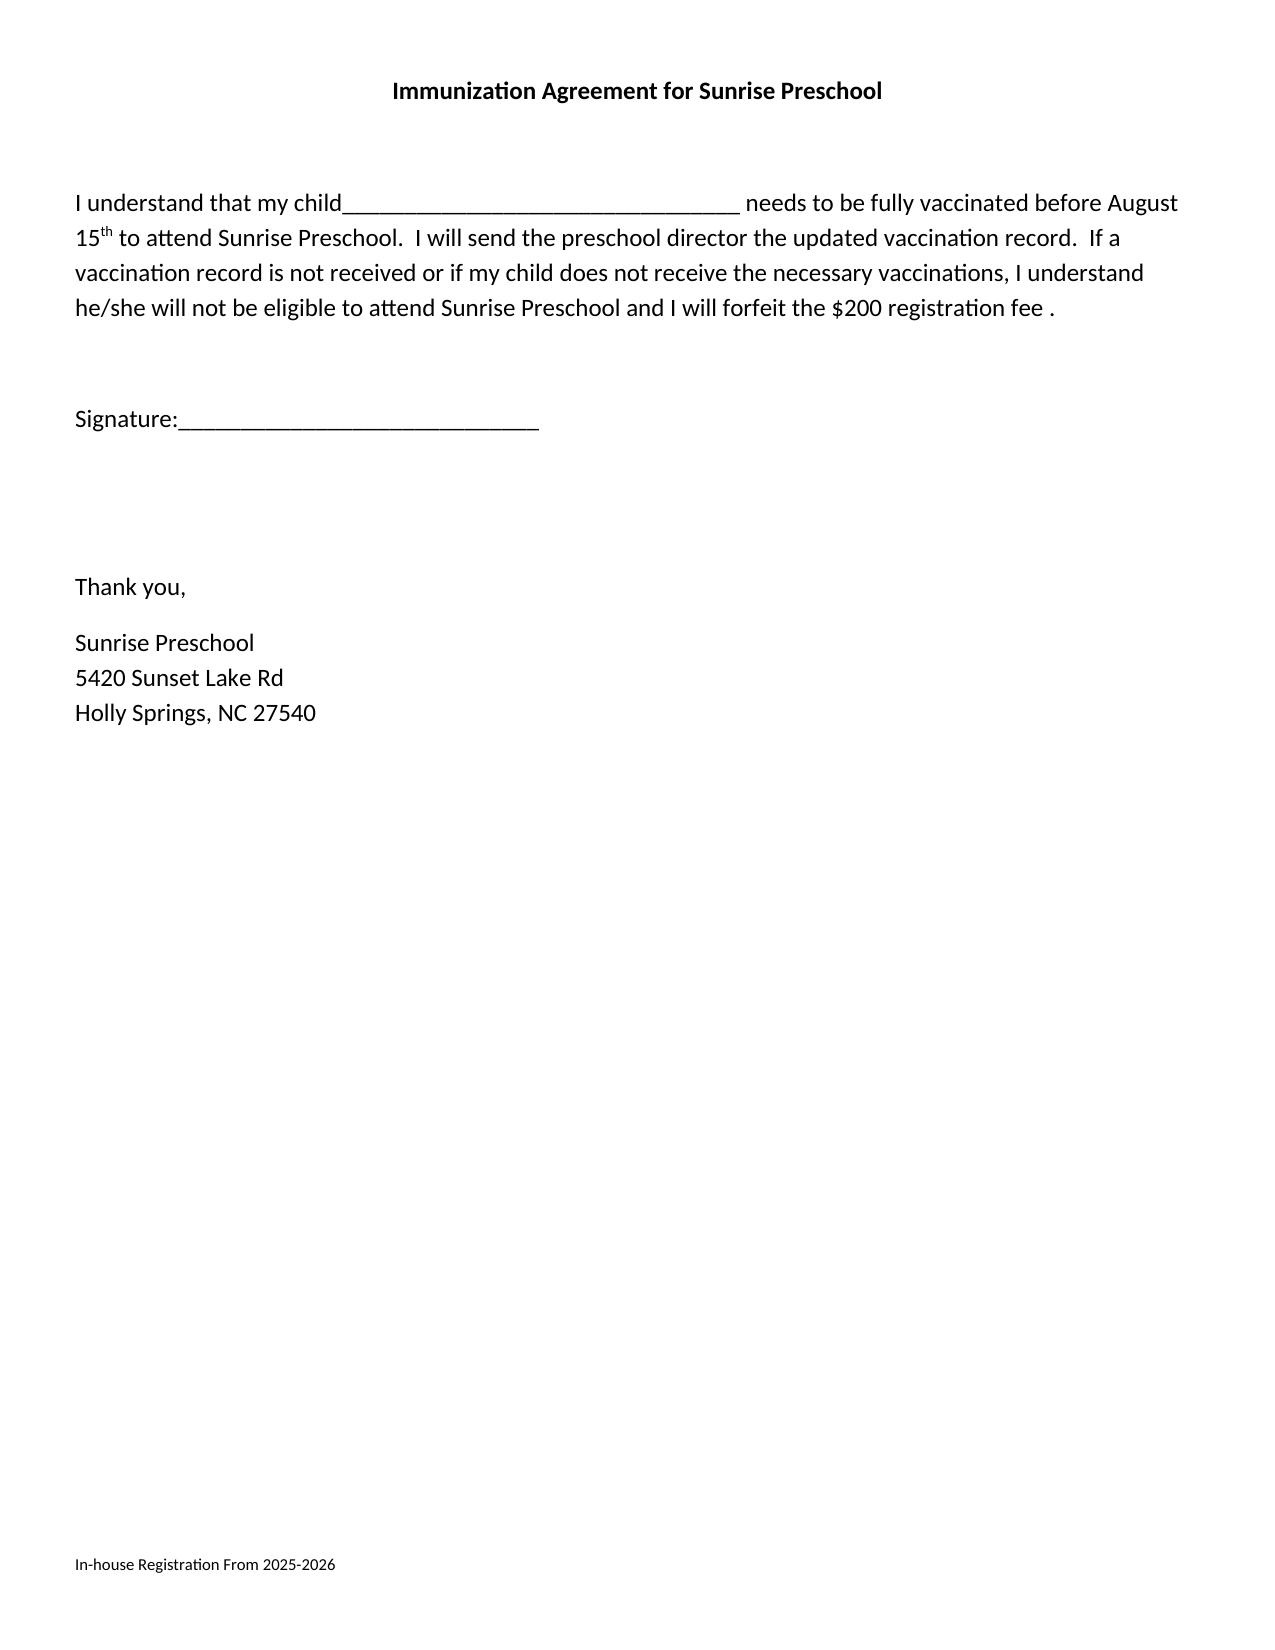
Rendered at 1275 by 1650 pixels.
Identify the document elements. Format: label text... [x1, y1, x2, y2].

text Signature:_____________________________ [75, 403, 1200, 434]
text Holly Springs, NC 27540 [75, 697, 1200, 727]
text I understand that my child________________________________ needs to be fully vaccinated before August 15th to attend Sunrise Preschool. I will send the preschool director the updated vaccination record. If a vaccination record is not received or if my child does not receive the necessary vaccinations, I understand he/she will not be eligible to attend Sunrise Preschool and I will forfeit the $200 registration fee . [75, 187, 1200, 322]
text Thank you, [75, 571, 1200, 601]
text 5420 Sunset Lake Rd [75, 662, 1200, 692]
text Immunization Agreement for Sunrise Preschool [75, 75, 1200, 106]
text Sunrise Preschool [75, 627, 1200, 657]
